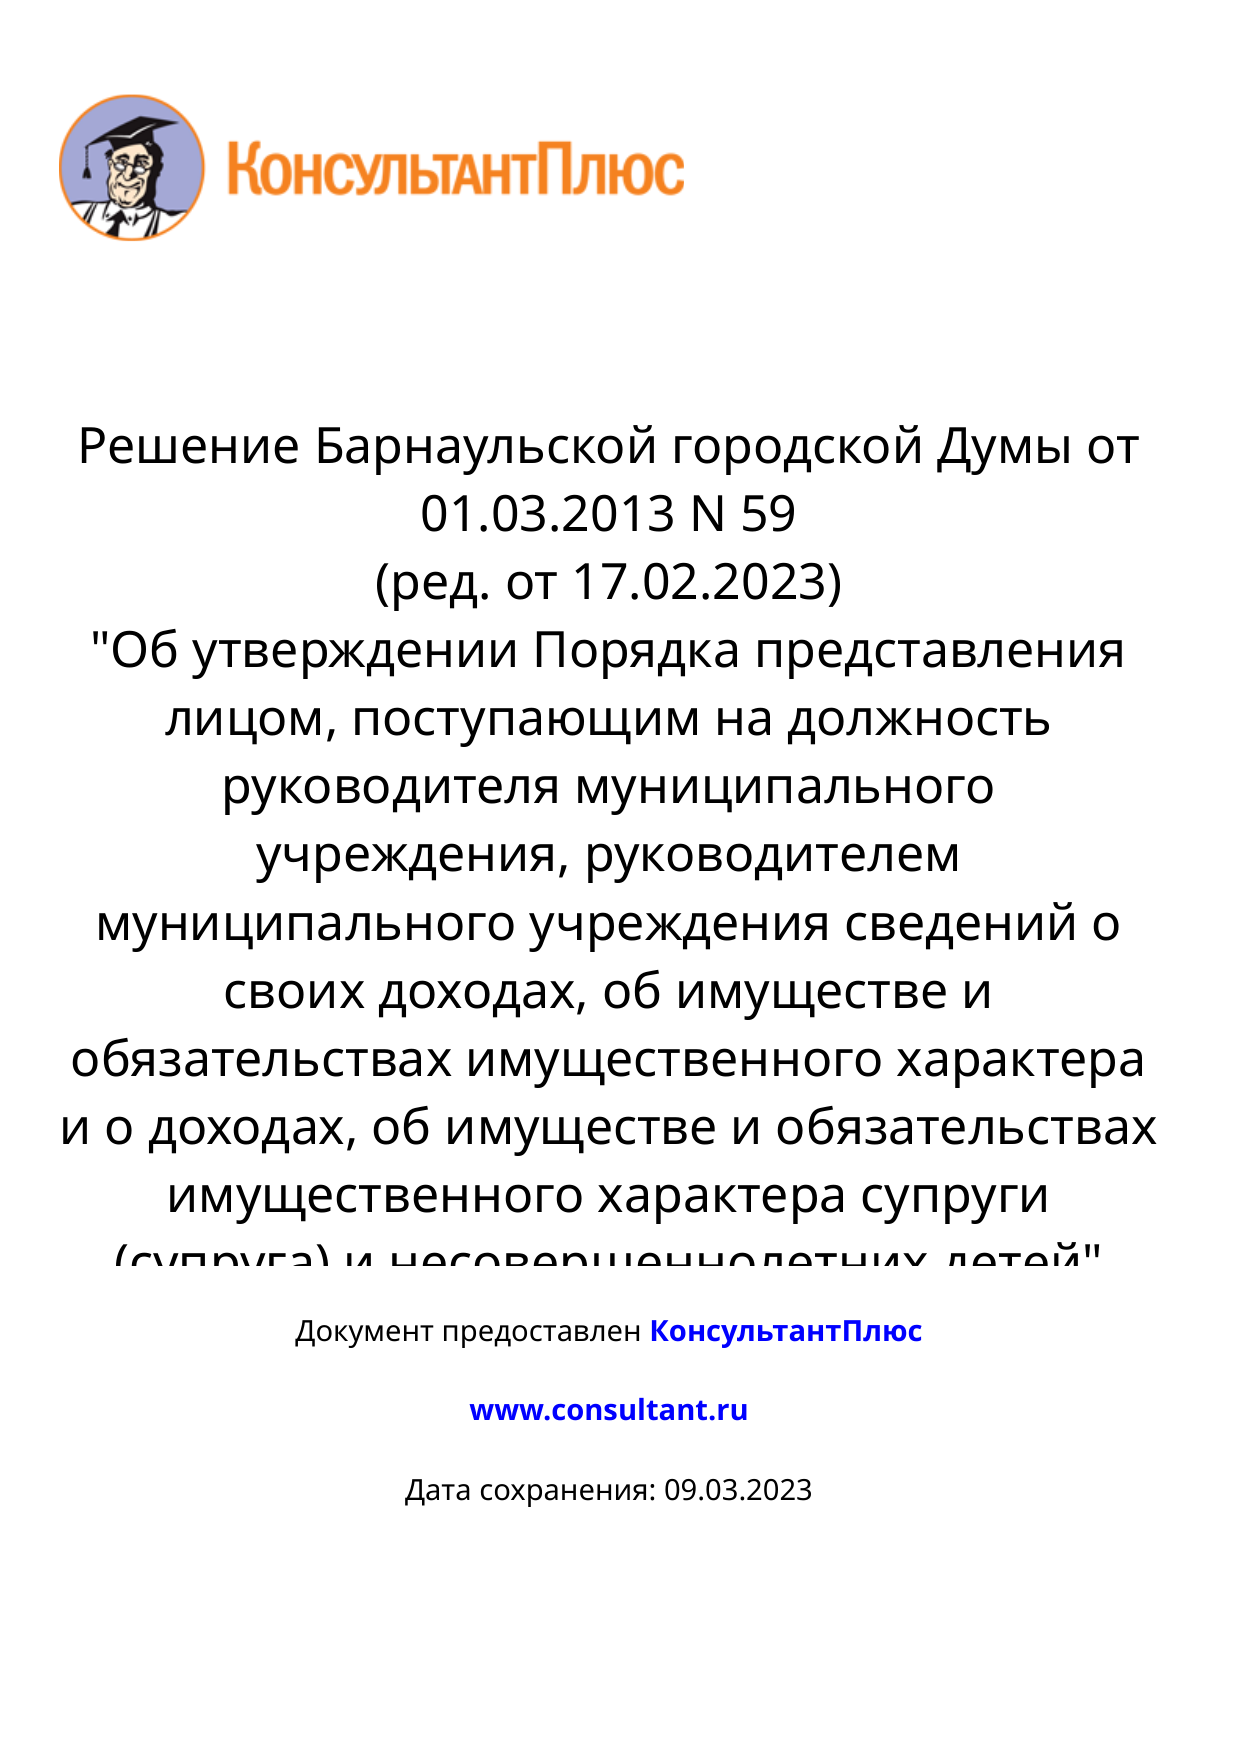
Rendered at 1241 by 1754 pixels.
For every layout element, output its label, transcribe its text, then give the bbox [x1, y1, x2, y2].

table_cell Документ предоставлен КонсультантПлюс www.consultant.ru Дата сохранения: 09.03.2023 [51, 1272, 1167, 1587]
table_header [51, 88, 1167, 403]
picture [59, 93, 684, 243]
table_cell Решение Барнаульской городской Думы от 01.03.2013 N 59 (ред. от 17.02.2023) "Об утверждении Порядка представления лицом, поступающим на должность руководителя муниципального учреждения, руководителем муниципального учреждения сведений о своих доходах, об имуществе и обязательствах имущественного характера и о доходах, об имуществе и обязательствах имущественного характера супруги (супруга) и несовершеннолетних детей" [51, 403, 1167, 1272]
